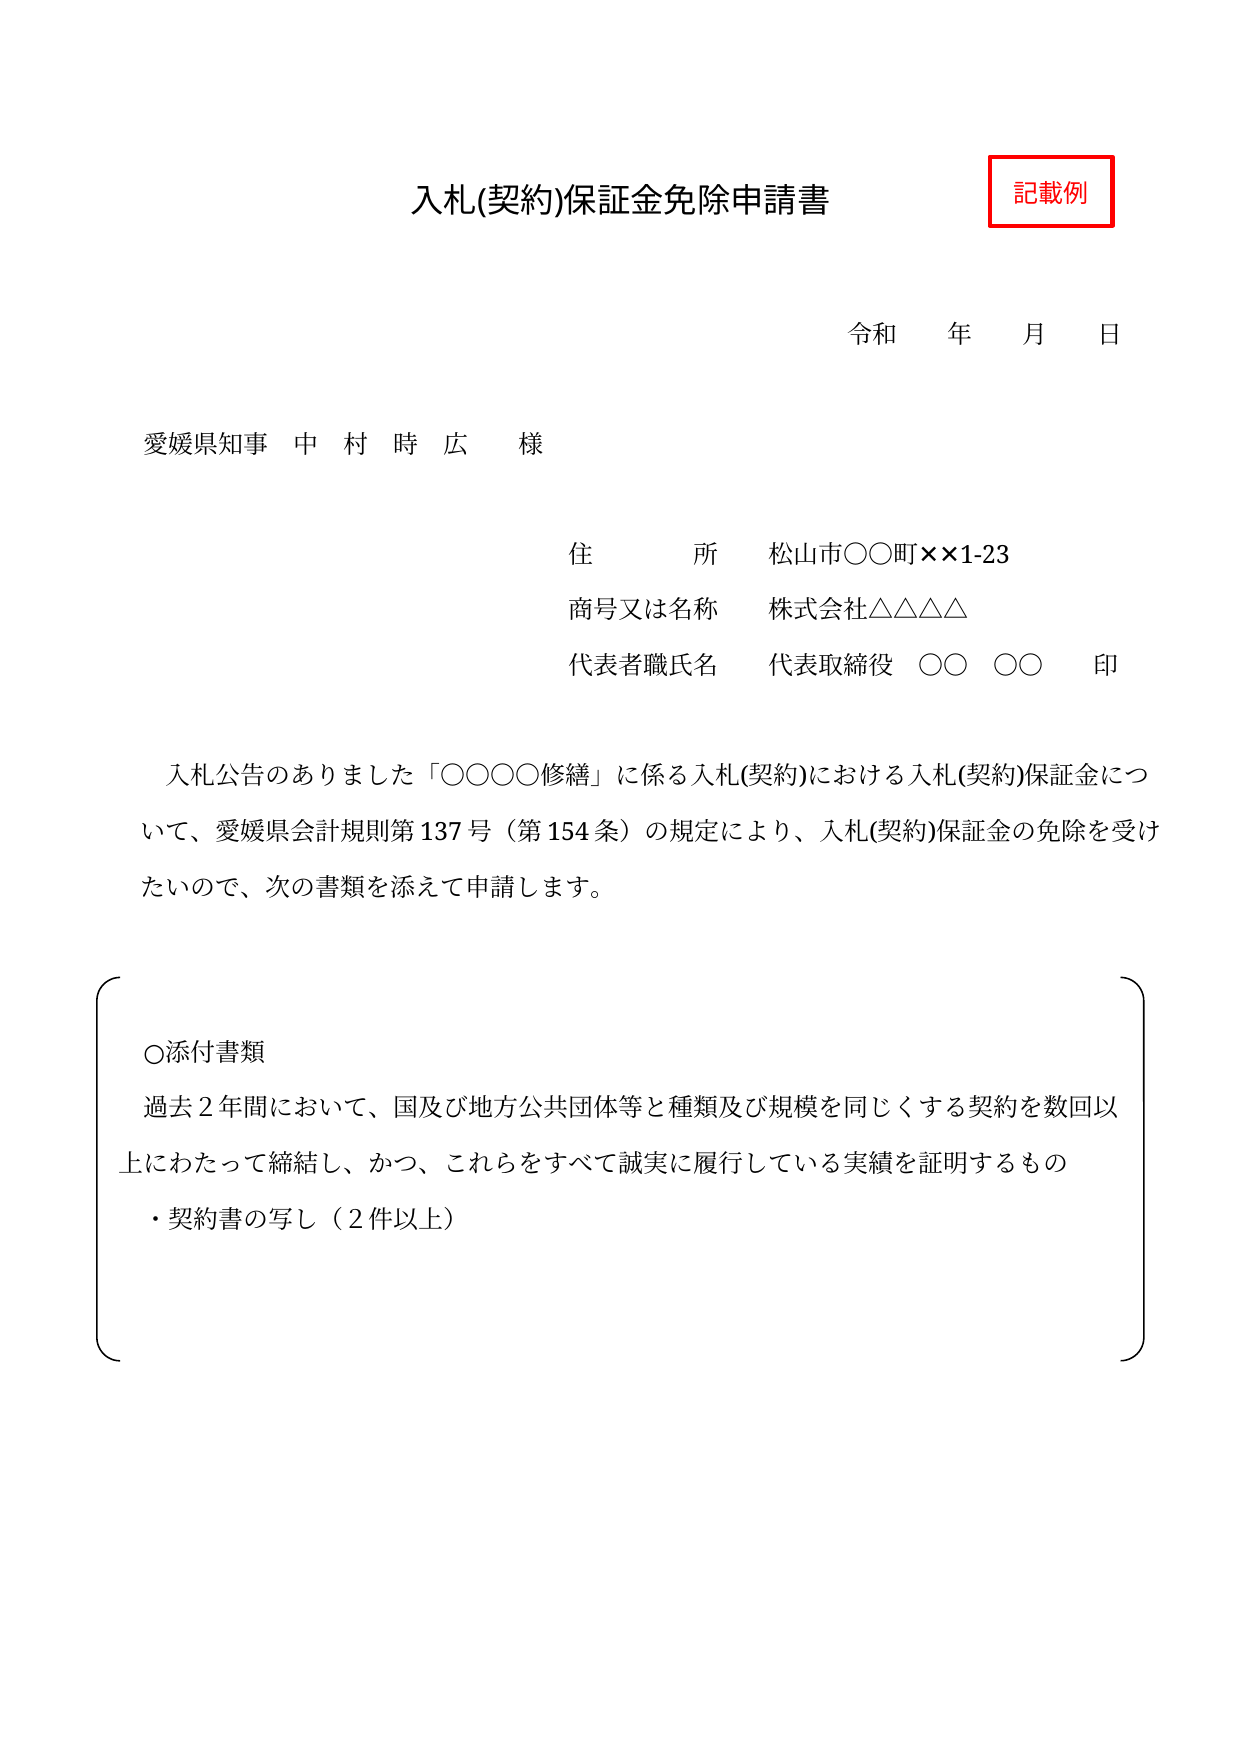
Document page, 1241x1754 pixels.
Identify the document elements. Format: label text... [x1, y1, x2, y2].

text 入札公告のありました「〇〇〇〇修繕」に係る入札(契約)における入札(契約)保証金について、愛媛県会計規則第137号（第154条）の規定により、入札(契約)保証金の免除を受けたいので、次の書類を添えて申請します。 [140, 755, 1167, 905]
text 愛媛県知事 中 村 時 広 様 [118, 424, 1122, 461]
text 過去２年間において、国及び地方公共団体等と種類及び規模を同じくする契約を数回以上にわたって締結し、かつ、これらをすべて誠実に履行している実績を証明するもの [118, 1087, 1122, 1181]
text 令和 年 月 日 [118, 314, 1122, 352]
text ○添付書類 [118, 1032, 1122, 1069]
text 住 所 松山市〇〇町✕✕1-23 [118, 534, 1122, 571]
text 入札(契約)保証金免除申請書 [118, 160, 1122, 235]
text 商号又は名称 株式会社△△△△ [118, 589, 1122, 627]
text ・契約書の写し（２件以上） [118, 1199, 1122, 1236]
text 代表者職氏名 代表取締役 〇〇 〇〇 印 [118, 645, 1122, 682]
